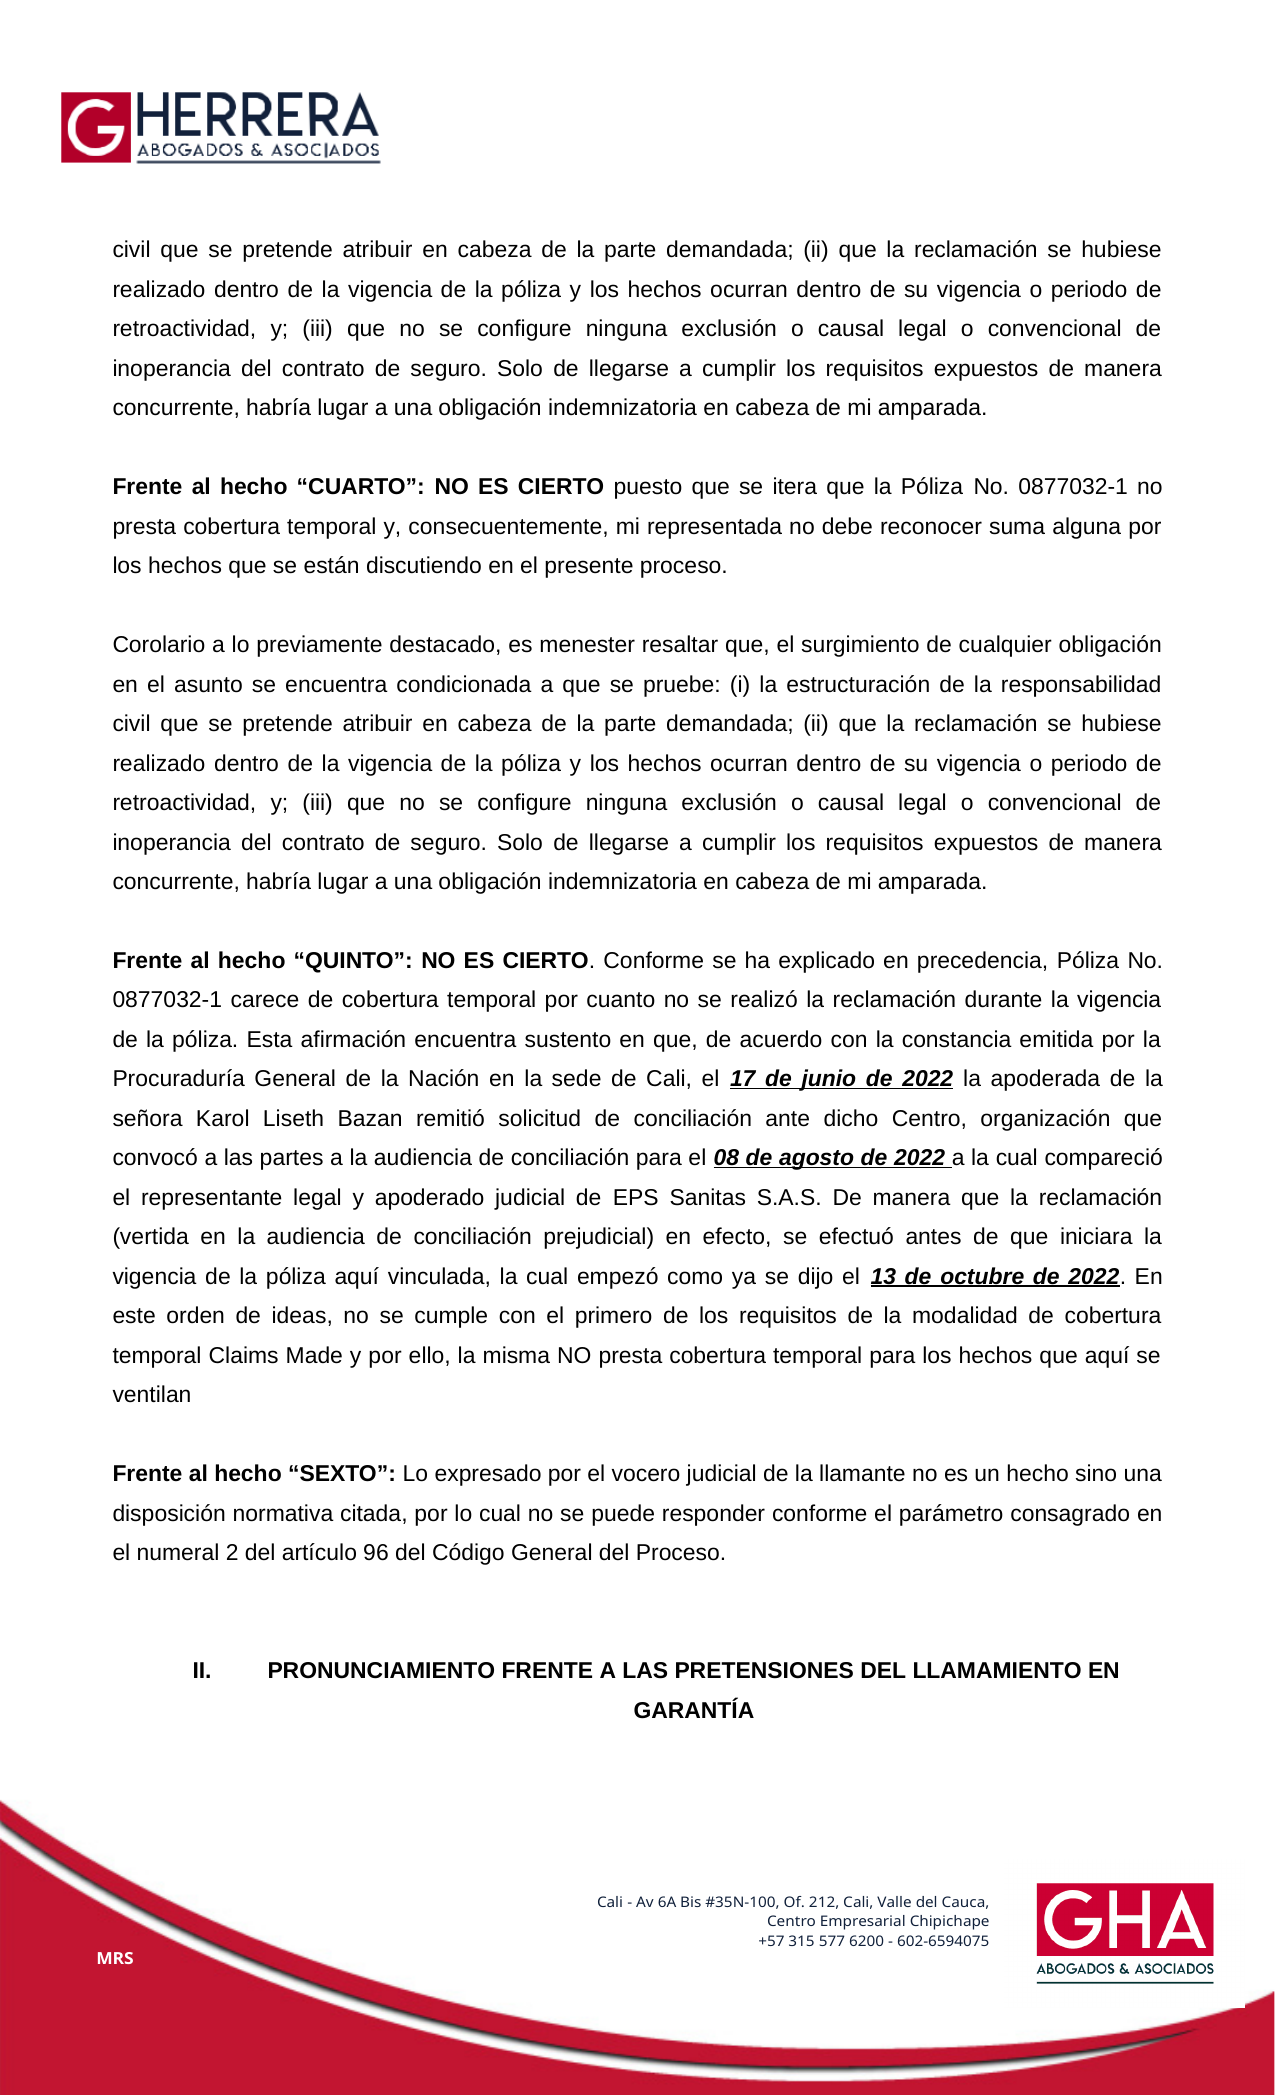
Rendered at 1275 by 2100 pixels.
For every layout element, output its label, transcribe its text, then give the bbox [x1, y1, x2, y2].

picture [58, 89, 382, 166]
text Frente al hecho “CUARTO”: NO ES CIERTO puesto que se itera que la Póliza No. 0877032-1 no presta cobertura temporal y, consecuentemente, mi representada no debe reconocer suma alguna por los hechos que se están discutiendo en el presente proceso. [112, 473, 1163, 578]
text Frente al hecho “SEXTO”: Lo expresado por el vocero judicial de la llamante no es un hecho sino una disposición normativa citada, por lo cual no se puede responder conforme el parámetro consagrado en el numeral 2 del artículo 96 del Código General del Proceso. [112, 1460, 1163, 1565]
picture [0, 1787, 1275, 2095]
list PRONUNCIAMIENTO FRENTE A LAS PRETENSIONES DEL LLAMAMIENTO EN GARANTÍA [150, 1657, 1163, 1723]
text Frente al hecho “QUINTO”: NO ES CIERTO. Conforme se ha explicado en precedencia, Póliza No. 0877032-1 carece de cobertura temporal por cuanto no se realizó la reclamación durante la vigencia de la póliza. Esta afirmación encuentra sustento en que, de acuerdo con la constancia emitida por la Procuraduría General de la Nación en la sede de Cali, el 17 de junio de 2022 la apoderada de la señora Karol Liseth Bazan remitió solicitud de conciliación ante dicho Centro, organización que convocó a las partes a la audiencia de conciliación para el 08 de agosto de 2022 a la cual compareció el representante legal y apoderado judicial de EPS Sanitas S.A.S. De manera que la reclamación (vertida en la audiencia de conciliación prejudicial) en efecto, se efectuó antes de que iniciara la vigencia de la póliza aquí vinculada, la cual empezó como ya se dijo el 13 de octubre de 2022. En este orden de ideas, no se cumple con el primero de los requisitos de la modalidad de cobertura temporal Claims Made y por ello, la misma NO presta cobertura temporal para los hechos que aquí se ventilan [112, 947, 1163, 1407]
